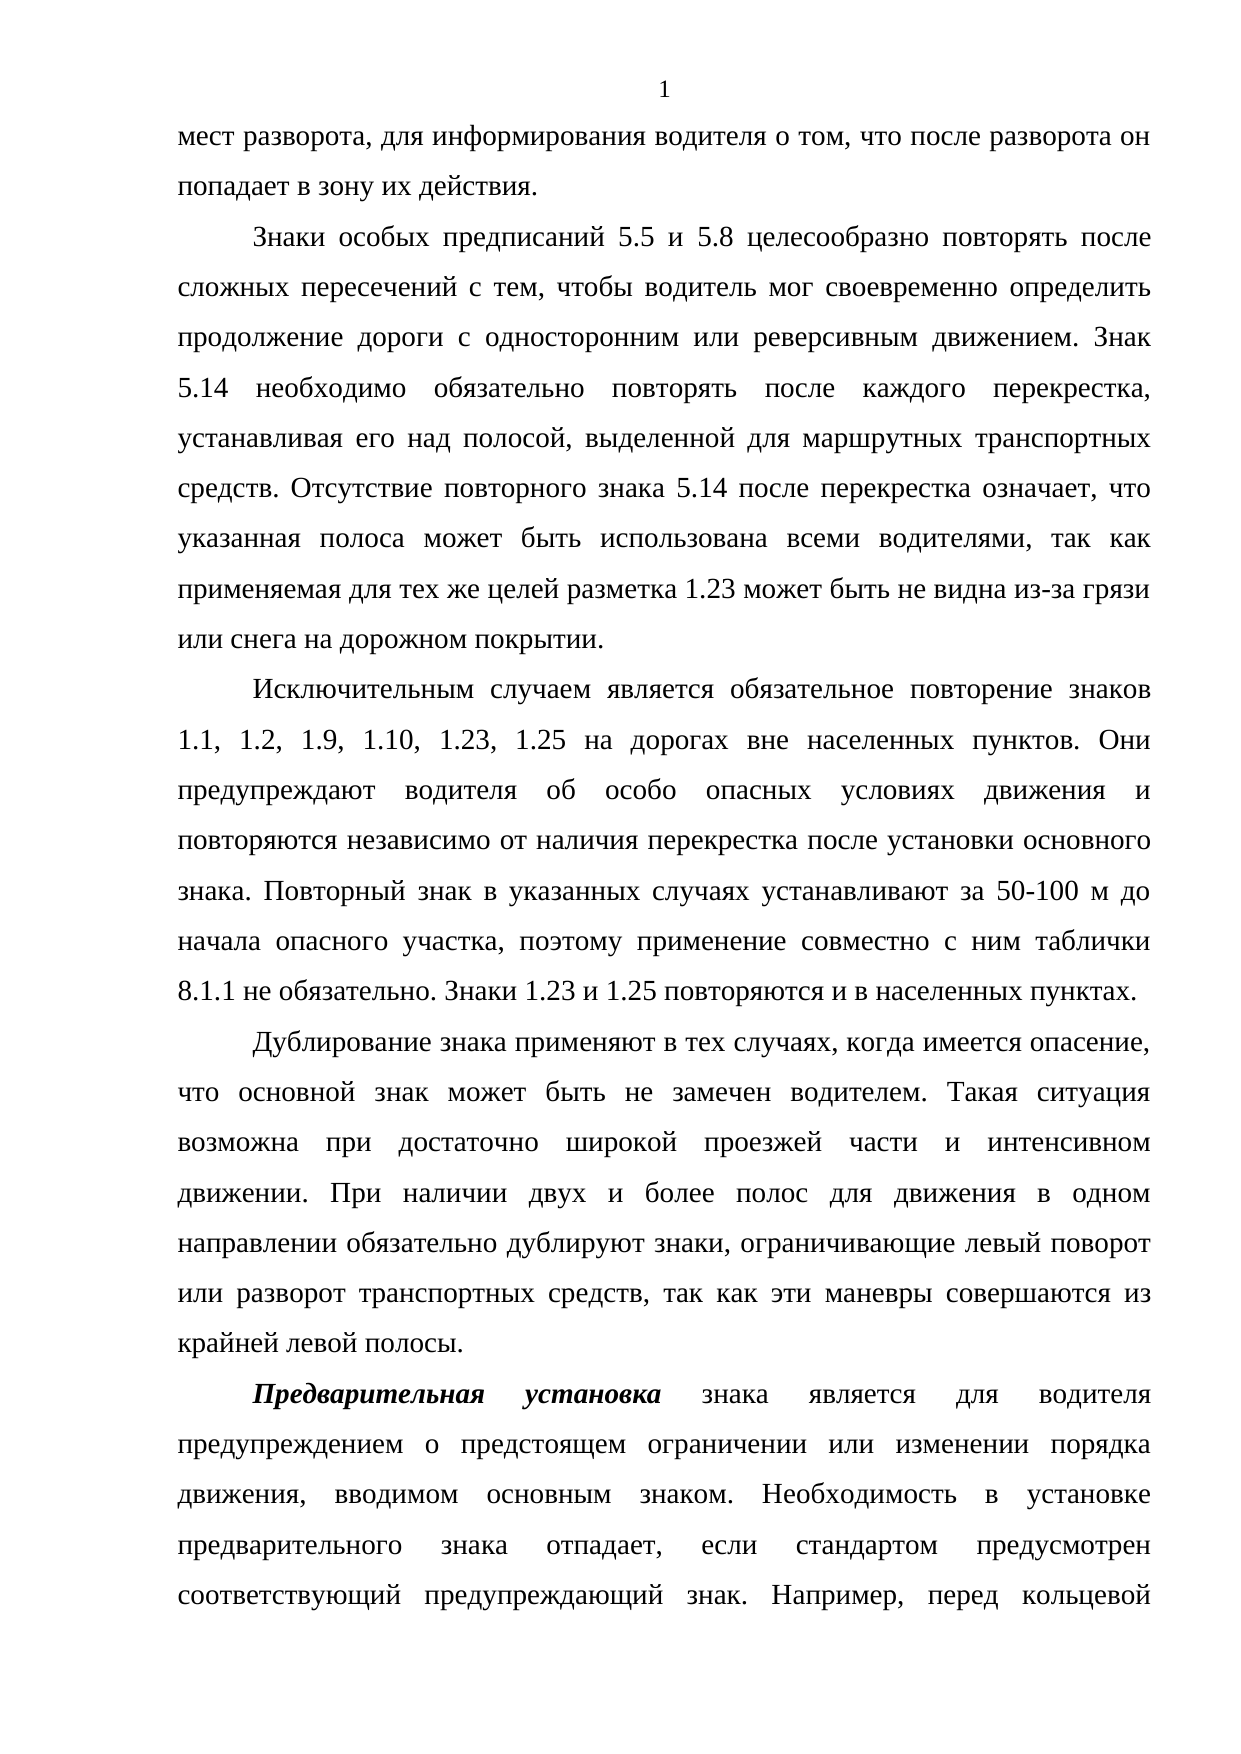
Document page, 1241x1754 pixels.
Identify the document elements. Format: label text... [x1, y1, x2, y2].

text Дублирование знака применяют в тех случаях, когда имеется опасение, что основной знак может быть не замечен водителем. Такая ситуация возможна при достаточно широкой проезжей части и интенсивном движении. При наличии двух и более полос для движения в одном направлении обязательно дублируют знаки, ограничивающие левый поворот или разворот транспортных средств, так как эти маневры совершаются из крайней левой полосы. [177, 1024, 1152, 1359]
text Знаки особых предписаний 5.5 и 5.8 целесообразно повторять после сложных пересечений с тем, чтобы водитель мог своевременно определить продолжение дороги с односторонним или реверсивным движением. Знак 5.14 необходимо обязательно повторять после каждого перекрестка, устанавливая его над полосой, выделенной для маршрутных транспортных средств. Отсутствие повторного знака 5.14 после перекрестка означает, что указанная полоса может быть использована всеми водителями, так как применяемая для тех же целей разметка 1.23 может быть не видна из-за грязи или снега на дорожном покрытии. [177, 219, 1152, 655]
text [177, 118, 1152, 202]
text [177, 1376, 1152, 1611]
text Исключительным случаем является обязательное повторение знаков 1.1, 1.2, 1.9, 1.10, 1.23, 1.25 на дорогах вне населенных пунктов. Они предупреждают водителя об особо опасных условиях движения и повторяются независимо от наличия перекрестка после установки основного знака. Повторный знак в указанных случаях устанавливают за 50-100 м до начала опасного участка, поэтому применение совместно с ним таблички 8.1.1 не обязательно. Знаки 1.23 и 1.25 повторяются и в населенных пунктах. [177, 672, 1152, 1007]
